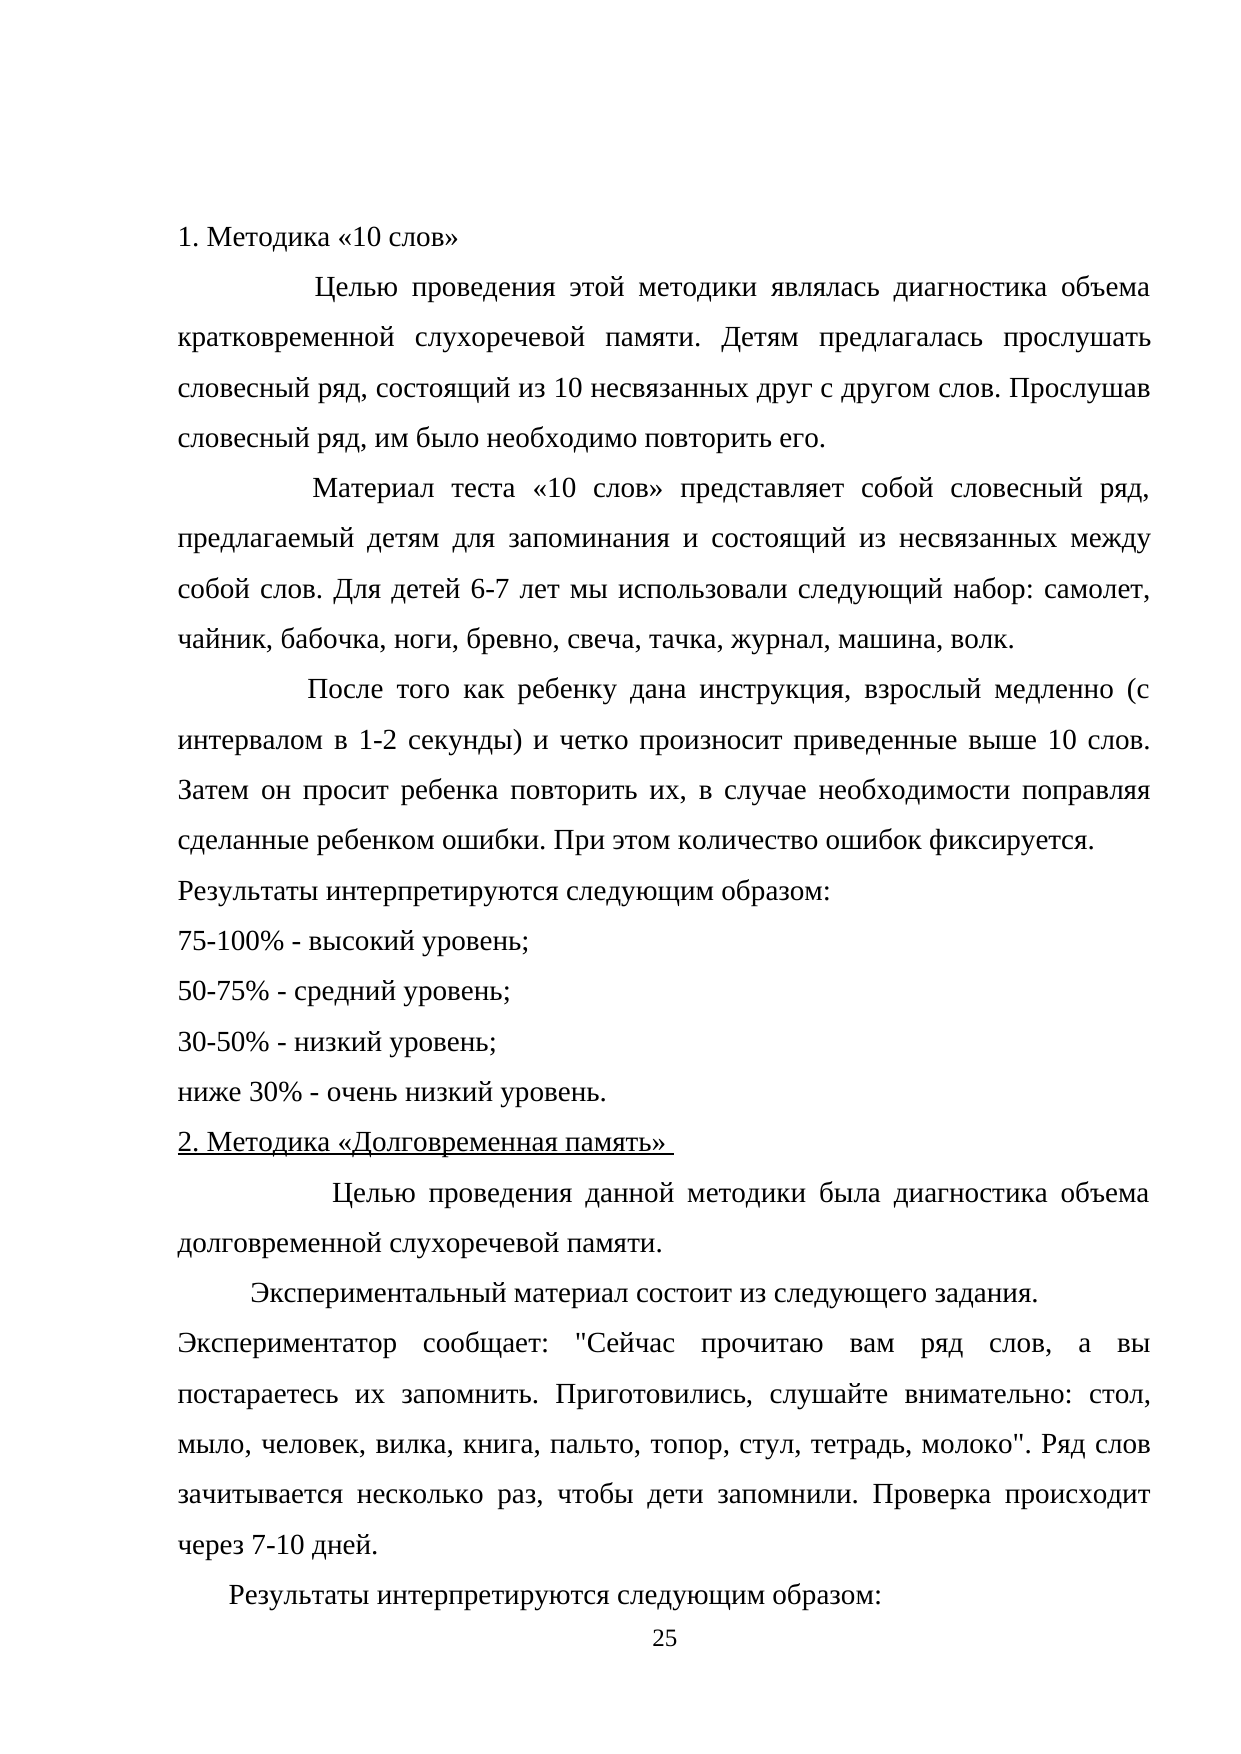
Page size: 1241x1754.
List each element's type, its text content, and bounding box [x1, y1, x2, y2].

text Результаты интерпретируются следующим образом: [177, 1577, 1152, 1611]
text Результаты интерпретируются следующим образом: [177, 873, 1152, 906]
text После того как ребенку дана инструкция, взрослый медленно (с интервалом в 1-2 секунды) и четко произносит приведенные выше 10 слов. Затем он просит ребенка повторить их, в случае необходимости поправляя сделанные ребенком ошибки. При этом количество ошибок фиксируется. [177, 672, 1152, 856]
text Целью проведения данной методики была диагностика объема долговременной слухоречевой памяти. [177, 1175, 1152, 1258]
text Целью проведения этой методики являлась диагностика объема кратковременной слухоречевой памяти. Детям предлагалась прослушать словесный ряд, состоящий из 10 несвязанных друг с другом слов. Прослушав словесный ряд, им было необходимо повторить его. [177, 269, 1152, 453]
text 2. Методика «Долговременная память» [177, 1124, 1152, 1158]
text Материал теста «10 слов» представляет собой словесный ряд, предлагаемый детям для запоминания и состоящий из несвязанных между собой слов. Для детей 6-7 лет мы использовали следующий набор: самолет, чайник, бабочка, ноги, бревно, свеча, тачка, журнал, машина, волк. [177, 470, 1152, 655]
text 50-75% - средний уровень; [177, 973, 1152, 1007]
text 75-100% - высокий уровень; [177, 923, 1152, 957]
text 1. Методика «10 слов» [177, 219, 1152, 252]
text 30-50% - низкий уровень; [177, 1024, 1152, 1057]
text Экспериментальный материал состоит из следующего задания. [177, 1275, 1152, 1309]
text Экспериментатор сообщает: "Сейчас прочитаю вам ряд слов, а вы постараетесь их запомнить. Приготовились, слушайте внимательно: стол, мыло, человек, вилка, книга, пальто, топор, стул, тетрадь, молоко". Ряд слов зачитывается несколько раз, чтобы дети запомнили. Проверка происходит через 7-10 дней. [177, 1326, 1152, 1560]
text ниже 30% - очень низкий уровень. [177, 1074, 1152, 1108]
